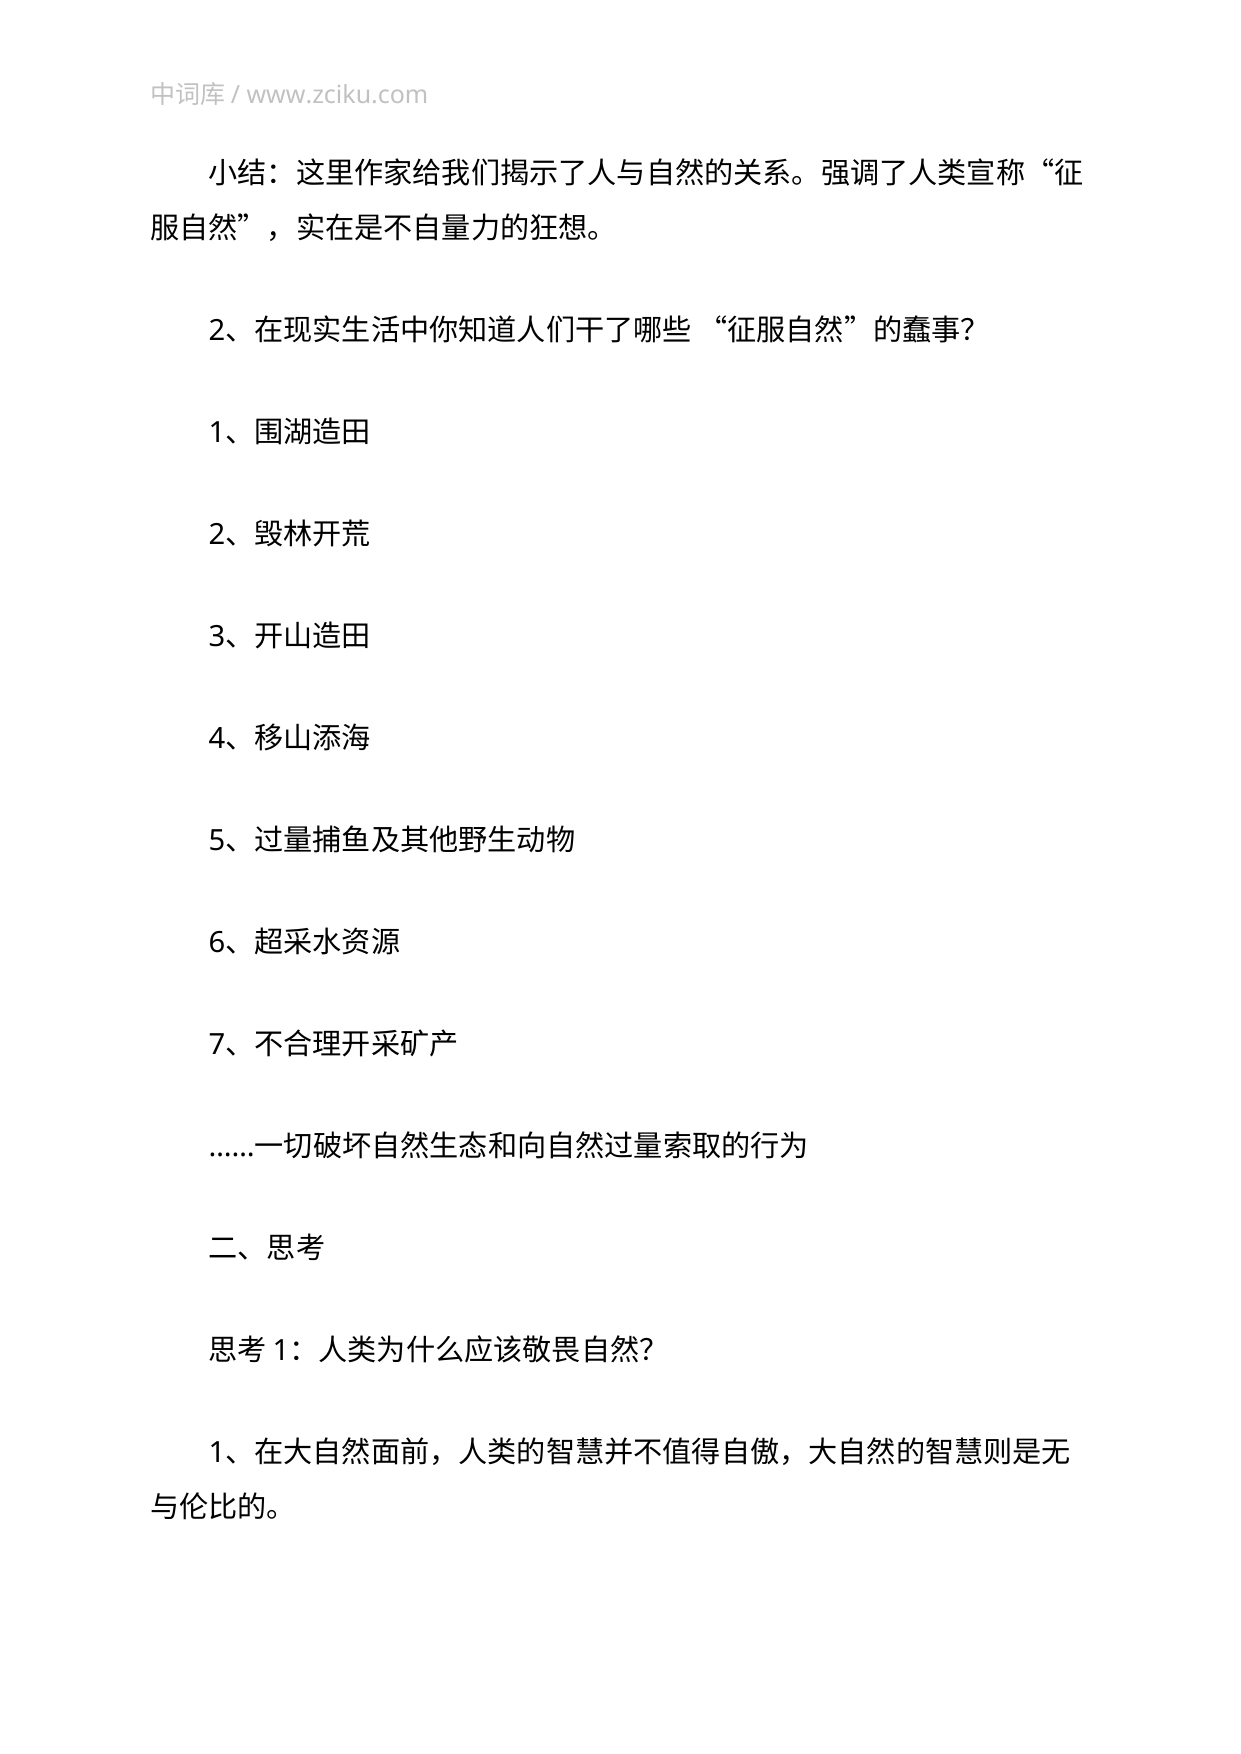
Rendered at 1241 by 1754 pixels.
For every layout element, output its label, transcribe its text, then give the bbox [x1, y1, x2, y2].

text 思考1：人类为什么应该敬畏自然？ [150, 1326, 1090, 1369]
text 1、围湖造田 [150, 409, 1090, 451]
text 二、思考 [150, 1224, 1090, 1267]
text 2、毁林开荒 [150, 511, 1090, 553]
text 小结：这里作家给我们揭示了人与自然的关系。强调了人类宣称“征服自然”，实在是不自量力的狂想。 [150, 150, 1090, 247]
text 5、过量捕鱼及其他野生动物 [150, 817, 1090, 859]
text 4、移山添海 [150, 714, 1090, 757]
text 7、不合理开采矿产 [150, 1021, 1090, 1063]
text ……一切破坏自然生态和向自然过量索取的行为 [150, 1122, 1090, 1165]
text 3、开山造田 [150, 613, 1090, 655]
text 6、超采水资源 [150, 918, 1090, 961]
text 2、在现实生活中你知道人们干了哪些 “征服自然”的蠢事？ [150, 307, 1090, 349]
text 1、在大自然面前，人类的智慧并不值得自傲，大自然的智慧则是无与伦比的。 [150, 1428, 1090, 1526]
